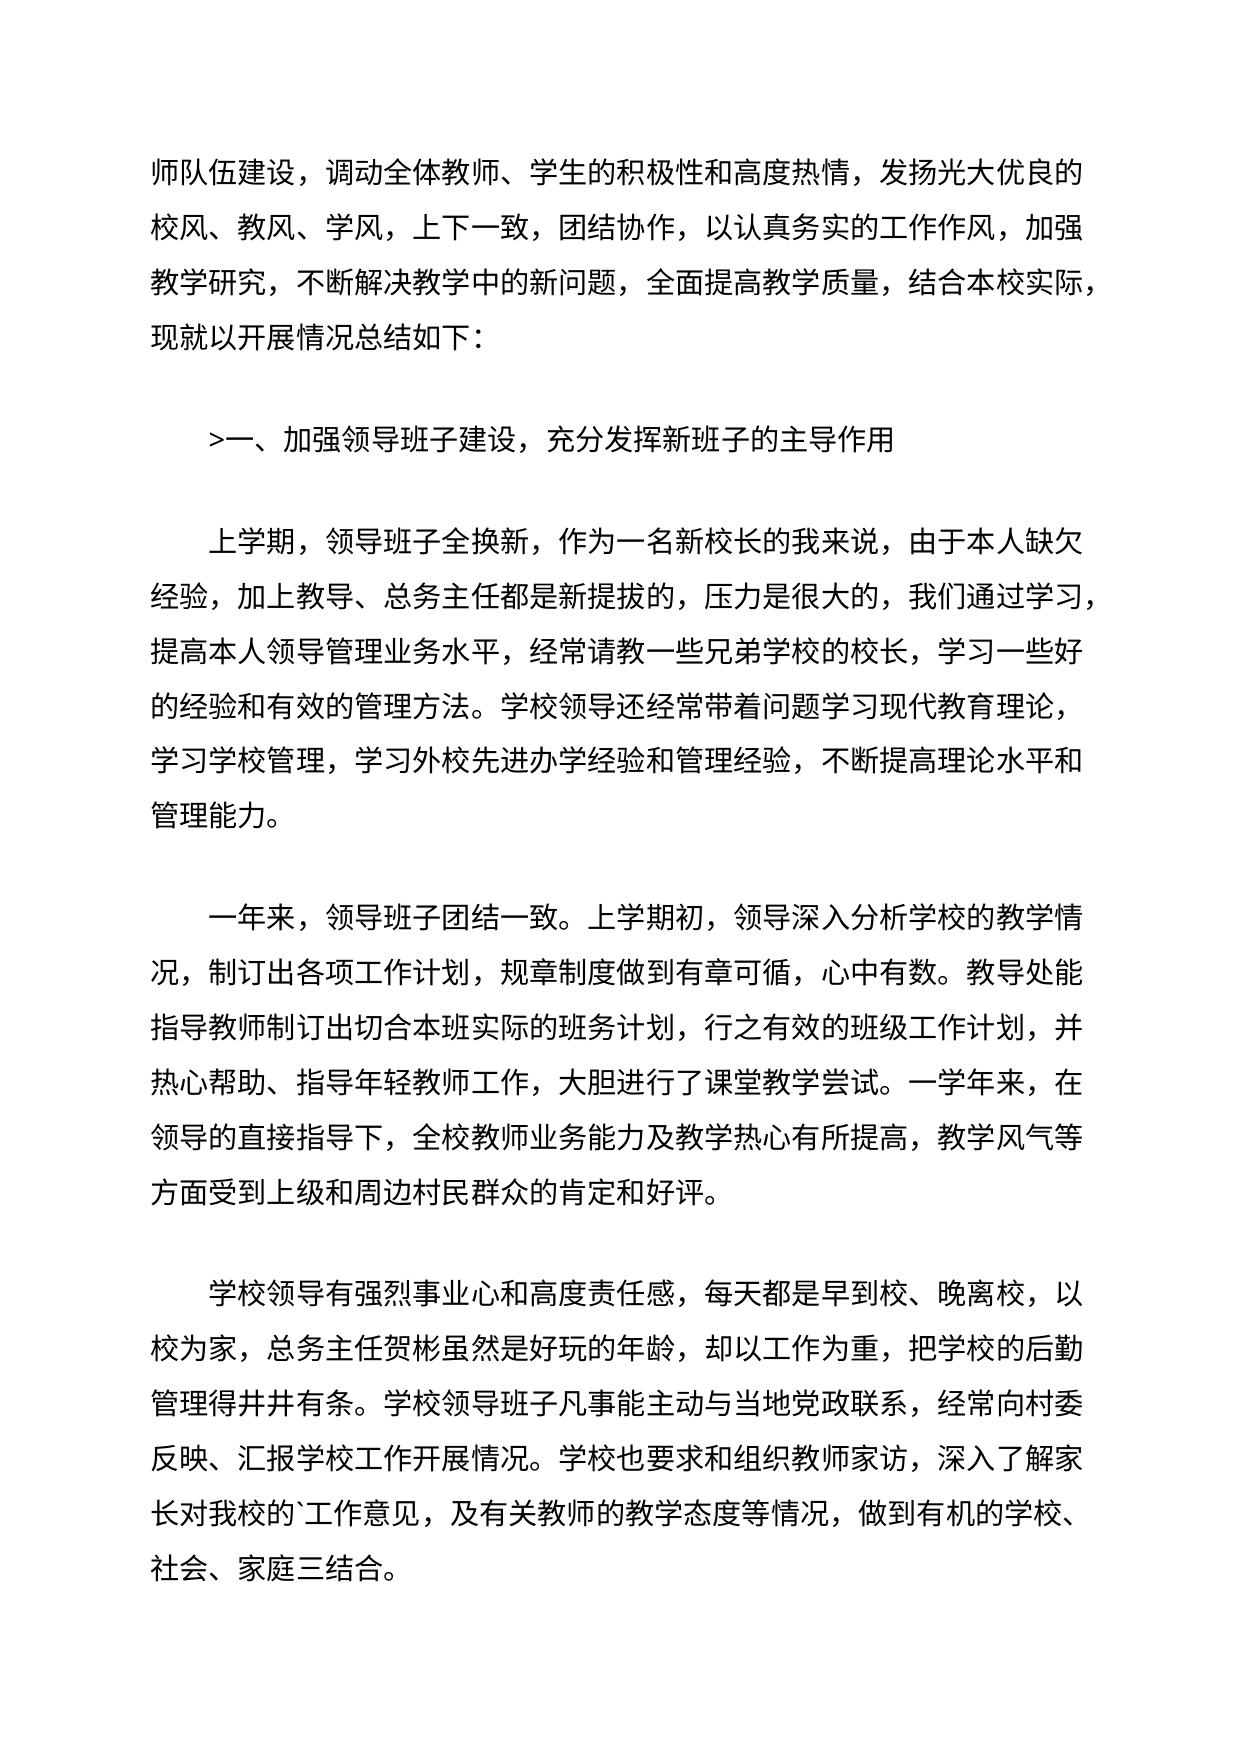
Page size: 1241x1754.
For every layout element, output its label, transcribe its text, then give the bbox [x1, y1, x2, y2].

text >一、加强领导班子建设，充分发挥新班子的主导作用 [150, 416, 1090, 459]
text 上学期，领导班子全换新，作为一名新校长的我来说，由于本人缺欠经验，加上教导、总务主任都是新提拔的，压力是很大的，我们通过学习，提高本人领导管理业务水平，经常请教一些兄弟学校的校长，学习一些好的经验和有效的管理方法。学校领导还经常带着问题学习现代教育理论，学习学校管理，学习外校先进办学经验和管理经验，不断提高理论水平和管理能力。 [150, 518, 1090, 835]
text 学校领导有强烈事业心和高度责任感，每天都是早到校、晚离校，以校为家，总务主任贺彬虽然是好玩的年龄，却以工作为重，把学校的后勤管理得井井有条。学校领导班子凡事能主动与当地党政联系，经常向村委反映、汇报学校工作开展情况。学校也要求和组织教师家访，深入了解家长对我校的`工作意见，及有关教师的教学态度等情况，做到有机的学校、社会、家庭三结合。 [150, 1271, 1090, 1588]
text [150, 150, 1090, 357]
text 一年来，领导班子团结一致。上学期初，领导深入分析学校的教学情况，制订出各项工作计划，规章制度做到有章可循，心中有数。教导处能指导教师制订出切合本班实际的班务计划，行之有效的班级工作计划，并热心帮助、指导年轻教师工作，大胆进行了课堂教学尝试。一学年来，在领导的直接指导下，全校教师业务能力及教学热心有所提高，教学风气等方面受到上级和周边村民群众的肯定和好评。 [150, 895, 1090, 1211]
